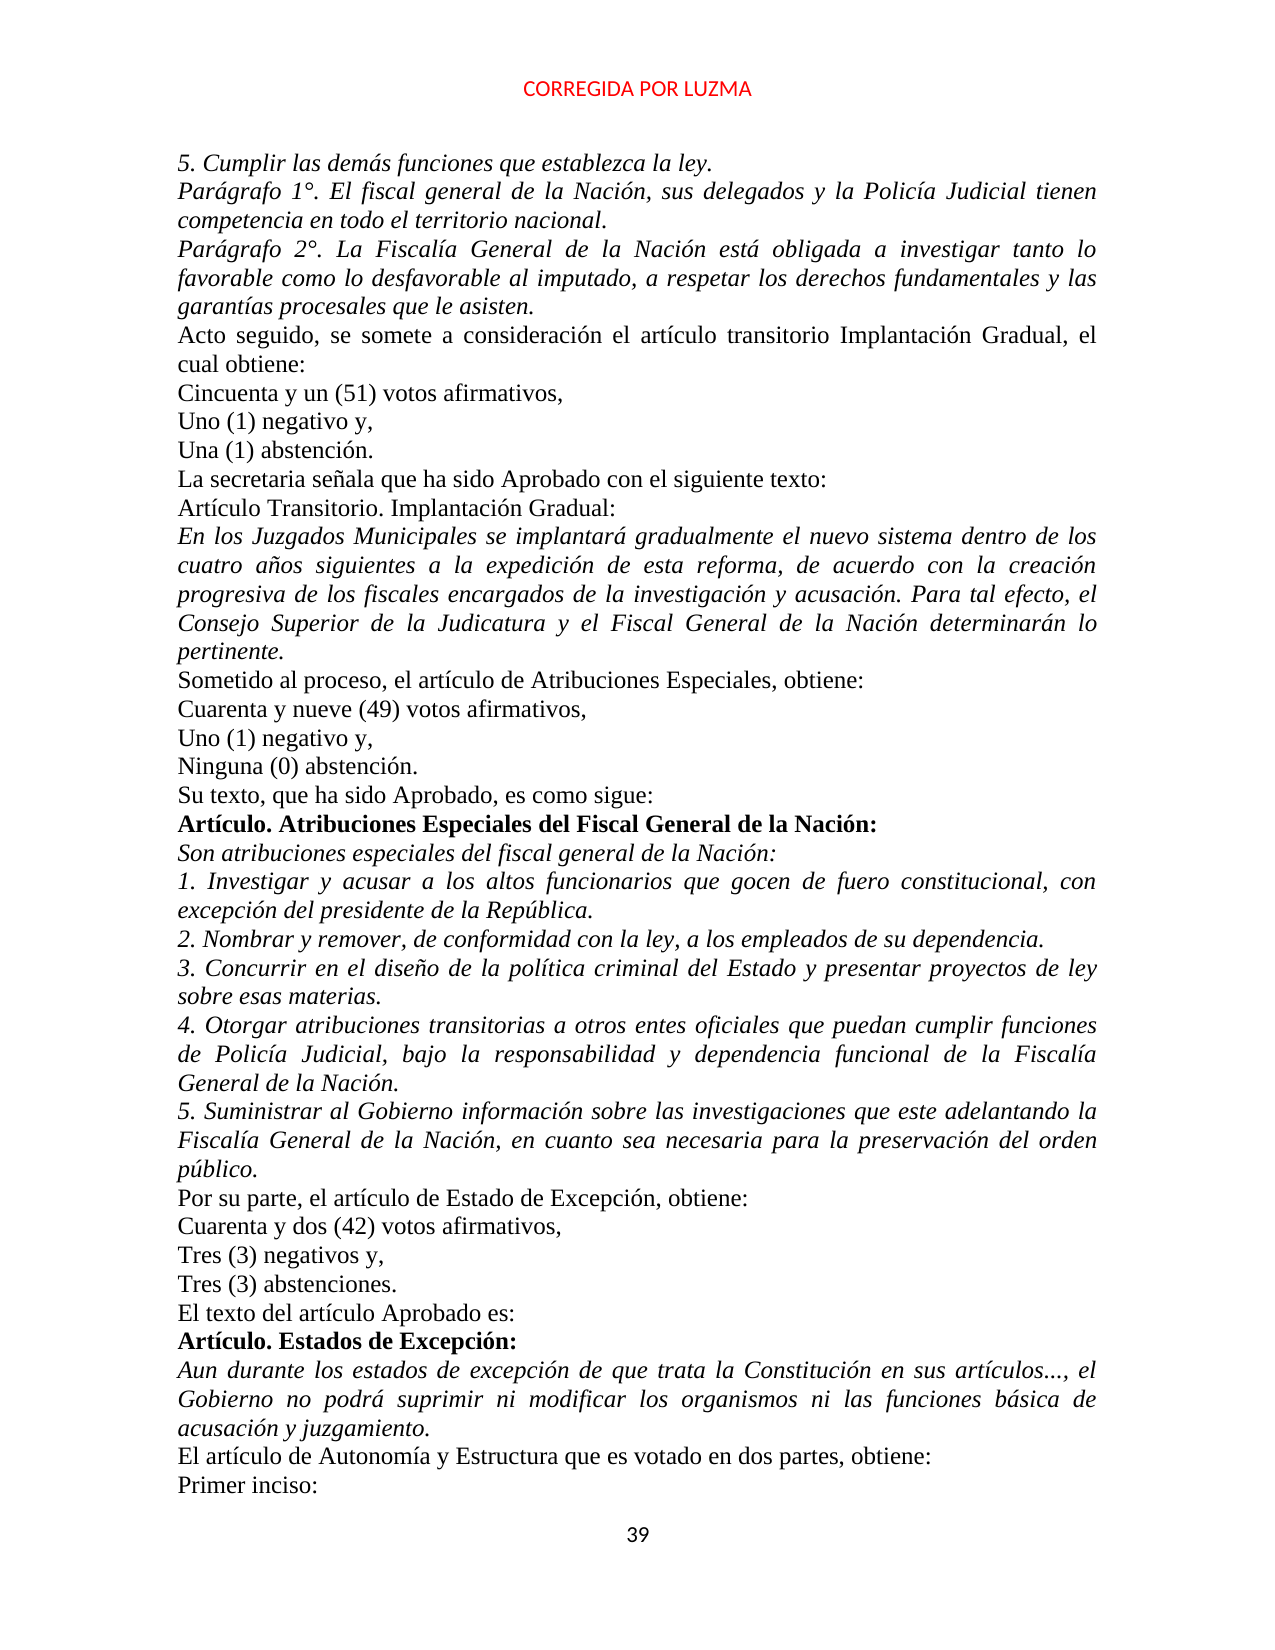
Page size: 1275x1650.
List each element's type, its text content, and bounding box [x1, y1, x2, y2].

text 2. Nombrar y remover, de conformidad con la ley, a los empleados de su dependencia. [177, 924, 1098, 953]
text 4. Otorgar atribuciones transitorias a otros entes oficiales que puedan cumplir funciones de Policía Judicial, bajo la responsabilidad y dependencia funcional de la Fiscalía General de la Nación. [177, 1010, 1098, 1096]
text 3. Concurrir en el diseño de la política criminal del Estado y presentar proyectos de ley sobre esas materias. [177, 953, 1098, 1010]
text Parágrafo 1°. El fiscal general de la Nación, sus delegados y la Policía Judicial tienen competencia en todo el territorio nacional. [177, 176, 1098, 234]
text En los Juzgados Municipales se implantará gradualmente el nuevo sistema dentro de los cuatro años siguientes a la expedición de esta reforma, de acuerdo con la creación progresiva de los fiscales encargados de la investigación y acusación. Para tal efecto, el Consejo Superior de la Judicatura y el Fiscal General de la Nación determinarán lo pertinente. [177, 521, 1098, 665]
text Uno (1) negativo y, [177, 406, 1098, 435]
text El artículo de Autonomía y Estructura que es votado en dos partes, obtiene: [177, 1441, 1098, 1470]
text Cuarenta y dos (42) votos afirmativos, [177, 1211, 1098, 1240]
text 5. Suministrar al Gobierno información sobre las investigaciones que este adelantando la Fiscalía General de la Nación, en cuanto sea necesaria para la preservación del orden público. [177, 1096, 1098, 1183]
text Una (1) abstención. [177, 435, 1098, 464]
text Tres (3) negativos y, [177, 1240, 1098, 1269]
text Por su parte, el artículo de Estado de Excepción, obtiene: [177, 1183, 1098, 1211]
text Uno (1) negativo y, [177, 723, 1098, 751]
text La secretaria señala que ha sido Aprobado con el siguiente texto: [177, 464, 1098, 493]
text Aun durante los estados de excepción de que trata la Constitución en sus artículos..., el Gobierno no podrá suprimir ni modificar los organismos ni las funciones básica de acusación y juzgamiento. [177, 1355, 1098, 1441]
text Primer inciso: [177, 1470, 1098, 1499]
text Cuarenta y nueve (49) votos afirmativos, [177, 694, 1098, 723]
text Parágrafo 2°. La Fiscalía General de la Nación está obligada a investigar tanto lo favorable como lo desfavorable al imputado, a respetar los derechos fundamentales y las garantías procesales que le asisten. [177, 234, 1098, 320]
text Su texto, que ha sido Aprobado, es como sigue: [177, 780, 1098, 809]
text 1. Investigar y acusar a los altos funcionarios que gocen de fuero constitucional, con excepción del presidente de la República. [177, 866, 1098, 924]
text Son atribuciones especiales del fiscal general de la Nación: [177, 838, 1098, 866]
text 5. Cumplir las demás funciones que establezca la ley. [177, 148, 1098, 176]
text Artículo. Estados de Excepción: [177, 1326, 1098, 1355]
text Sometido al proceso, el artículo de Atribuciones Especiales, obtiene: [177, 665, 1098, 694]
text Cincuenta y un (51) votos afirmativos, [177, 378, 1098, 406]
text El texto del artículo Aprobado es: [177, 1298, 1098, 1326]
text Acto seguido, se somete a consideración el artículo transitorio Implantación Gradual, el cual obtiene: [177, 320, 1098, 378]
text Artículo. Atribuciones Especiales del Fiscal General de la Nación: [177, 809, 1098, 838]
text Tres (3) abstenciones. [177, 1269, 1098, 1298]
text Artículo Transitorio. Implantación Gradual: [177, 493, 1098, 521]
text Ninguna (0) abstención. [177, 751, 1098, 780]
